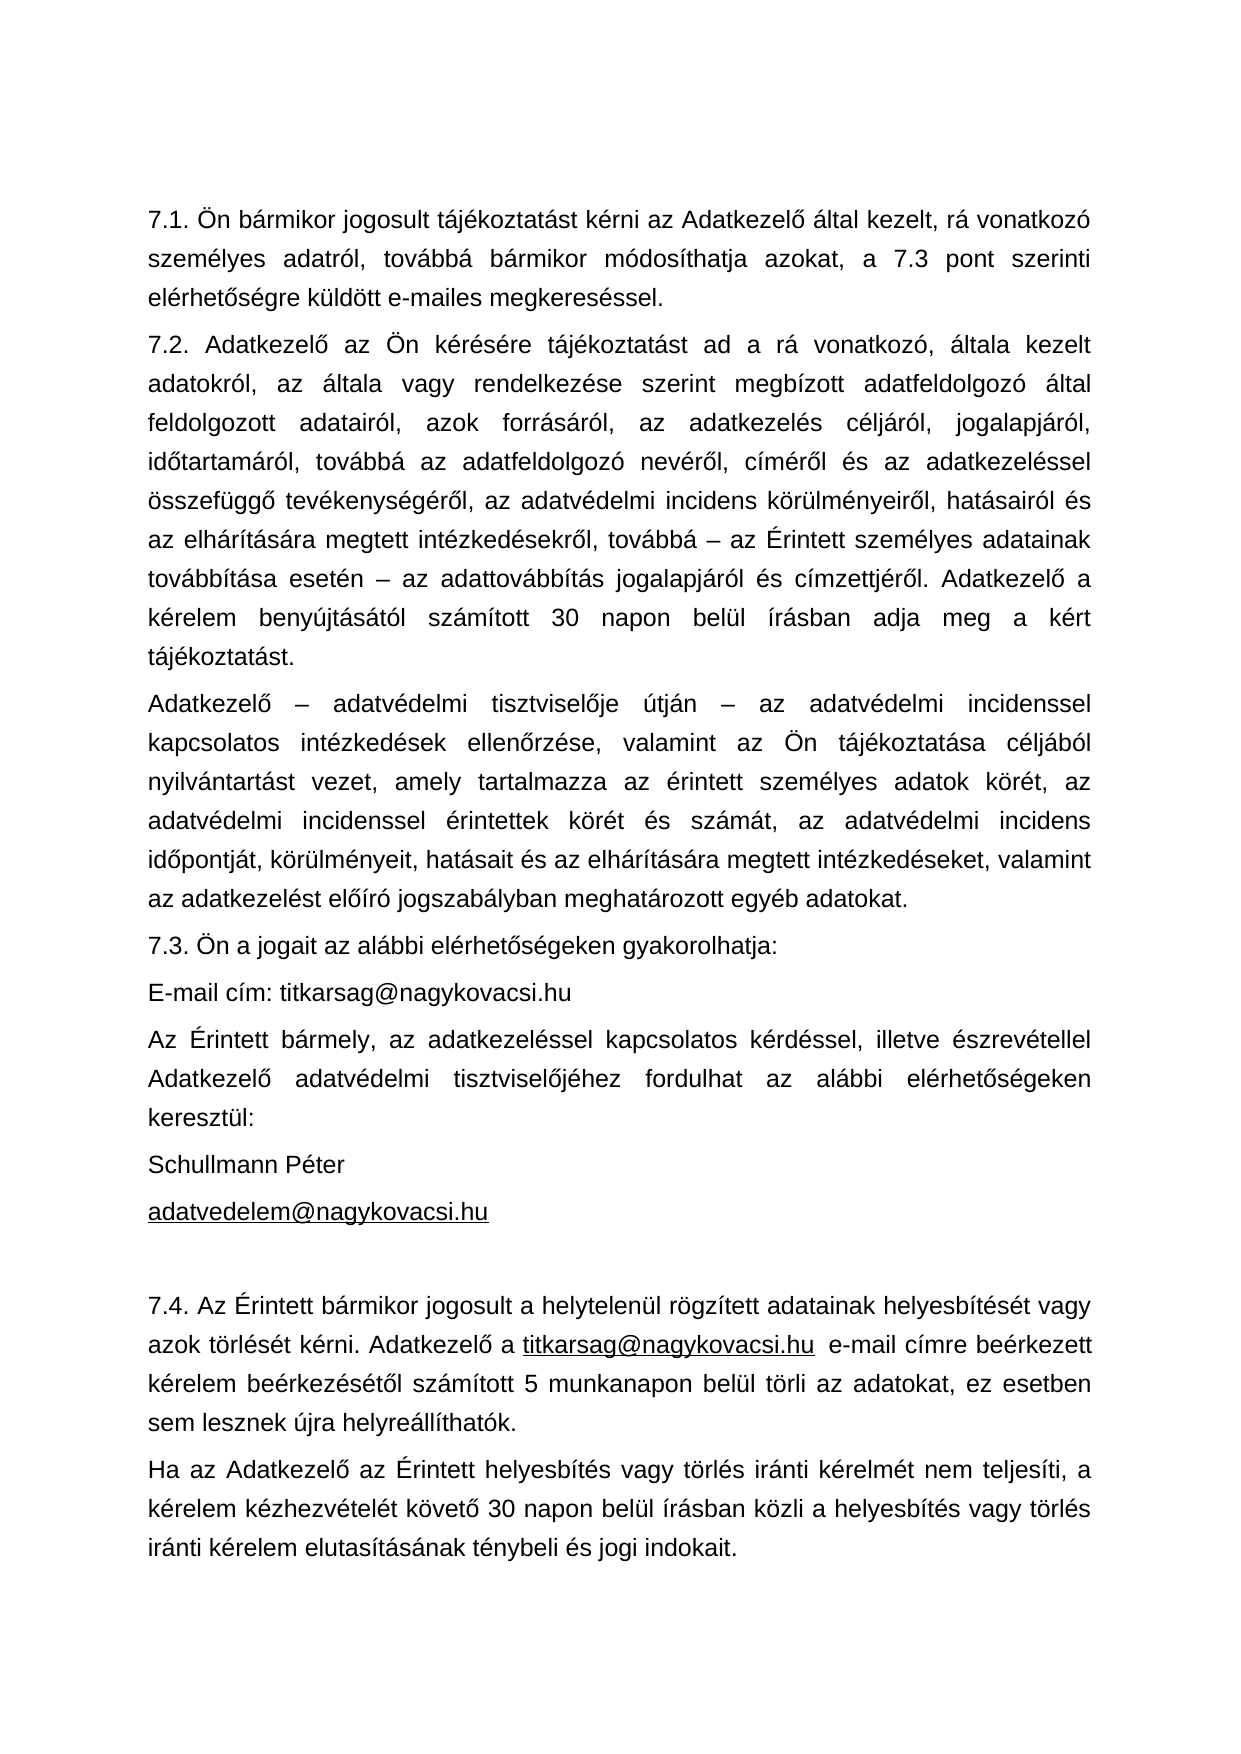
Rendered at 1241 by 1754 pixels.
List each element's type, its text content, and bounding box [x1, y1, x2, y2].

text 7.1. Ön bármikor jogosult tájékoztatást kérni az Adatkezelő által kezelt, rá vonatkozó személyes adatról, továbbá bármikor módosíthatja azokat, a 7.3 pont szerinti elérhetőségre küldött e-mailes megkereséssel. [148, 194, 1093, 312]
text Schullmann Péter [148, 1140, 1093, 1179]
text 7.2. Adatkezelő az Ön kérésére tájékoztatást ad a rá vonatkozó, általa kezelt adatokról, az általa vagy rendelkezése szerint megbízott adatfeldolgozó által feldolgozott adatairól, azok forrásáról, az adatkezelés céljáról, jogalapjáról, időtartamáról, továbbá az adatfeldolgozó nevéről, címéről és az adatkezeléssel összefüggő tevékenységéről, az adatvédelmi incidens körülményeiről, hatásairól és az elhárítására megtett intézkedésekről, továbbá – az Érintett személyes adatainak továbbítása esetén – az adattovábbítás jogalapjáról és címzettjéről. Adatkezelő a kérelem benyújtásától számított 30 napon belül írásban adja meg a kért tájékoztatást. [148, 319, 1093, 671]
text adatvedelem@nagykovacsi.hu [148, 1187, 1093, 1226]
text Adatkezelő – adatvédelmi tisztviselője útján – az adatvédelmi incidenssel kapcsolatos intézkedések ellenőrzése, valamint az Ön tájékoztatása céljából nyilvántartást vezet, amely tartalmazza az érintett személyes adatok körét, az adatvédelmi incidenssel érintettek körét és számát, az adatvédelmi incidens időpontját, körülményeit, hatásait és az elhárítására megtett intézkedéseket, valamint az adatkezelést előíró jogszabályban meghatározott egyéb adatokat. [148, 679, 1093, 913]
text 7.4. Az Érintett bármikor jogosult a helytelenül rögzített adatainak helyesbítését vagy azok törlését kérni. Adatkezelő a titkarsag@nagykovacsi.hu e-mail címre beérkezett kérelem beérkezésétől számított 5 munkanapon belül törli az adatokat, ez esetben sem lesznek újra helyreállíthatók. [148, 1280, 1093, 1437]
text 7.3. Ön a jogait az alábbi elérhetőségeken gyakorolhatja: [148, 921, 1093, 960]
text Ha az Adatkezelő az Érintett helyesbítés vagy törlés iránti kérelmét nem teljesíti, a kérelem kézhezvételét követő 30 napon belül írásban közli a helyesbítés vagy törlés iránti kérelem elutasításának ténybeli és jogi indokait. [148, 1444, 1093, 1562]
text Az Érintett bármely, az adatkezeléssel kapcsolatos kérdéssel, illetve észrevétellel Adatkezelő adatvédelmi tisztviselőjéhez fordulhat az alábbi elérhetőségeken keresztül: [148, 1015, 1093, 1132]
text E-mail cím: titkarsag@nagykovacsi.hu [148, 968, 1093, 1007]
